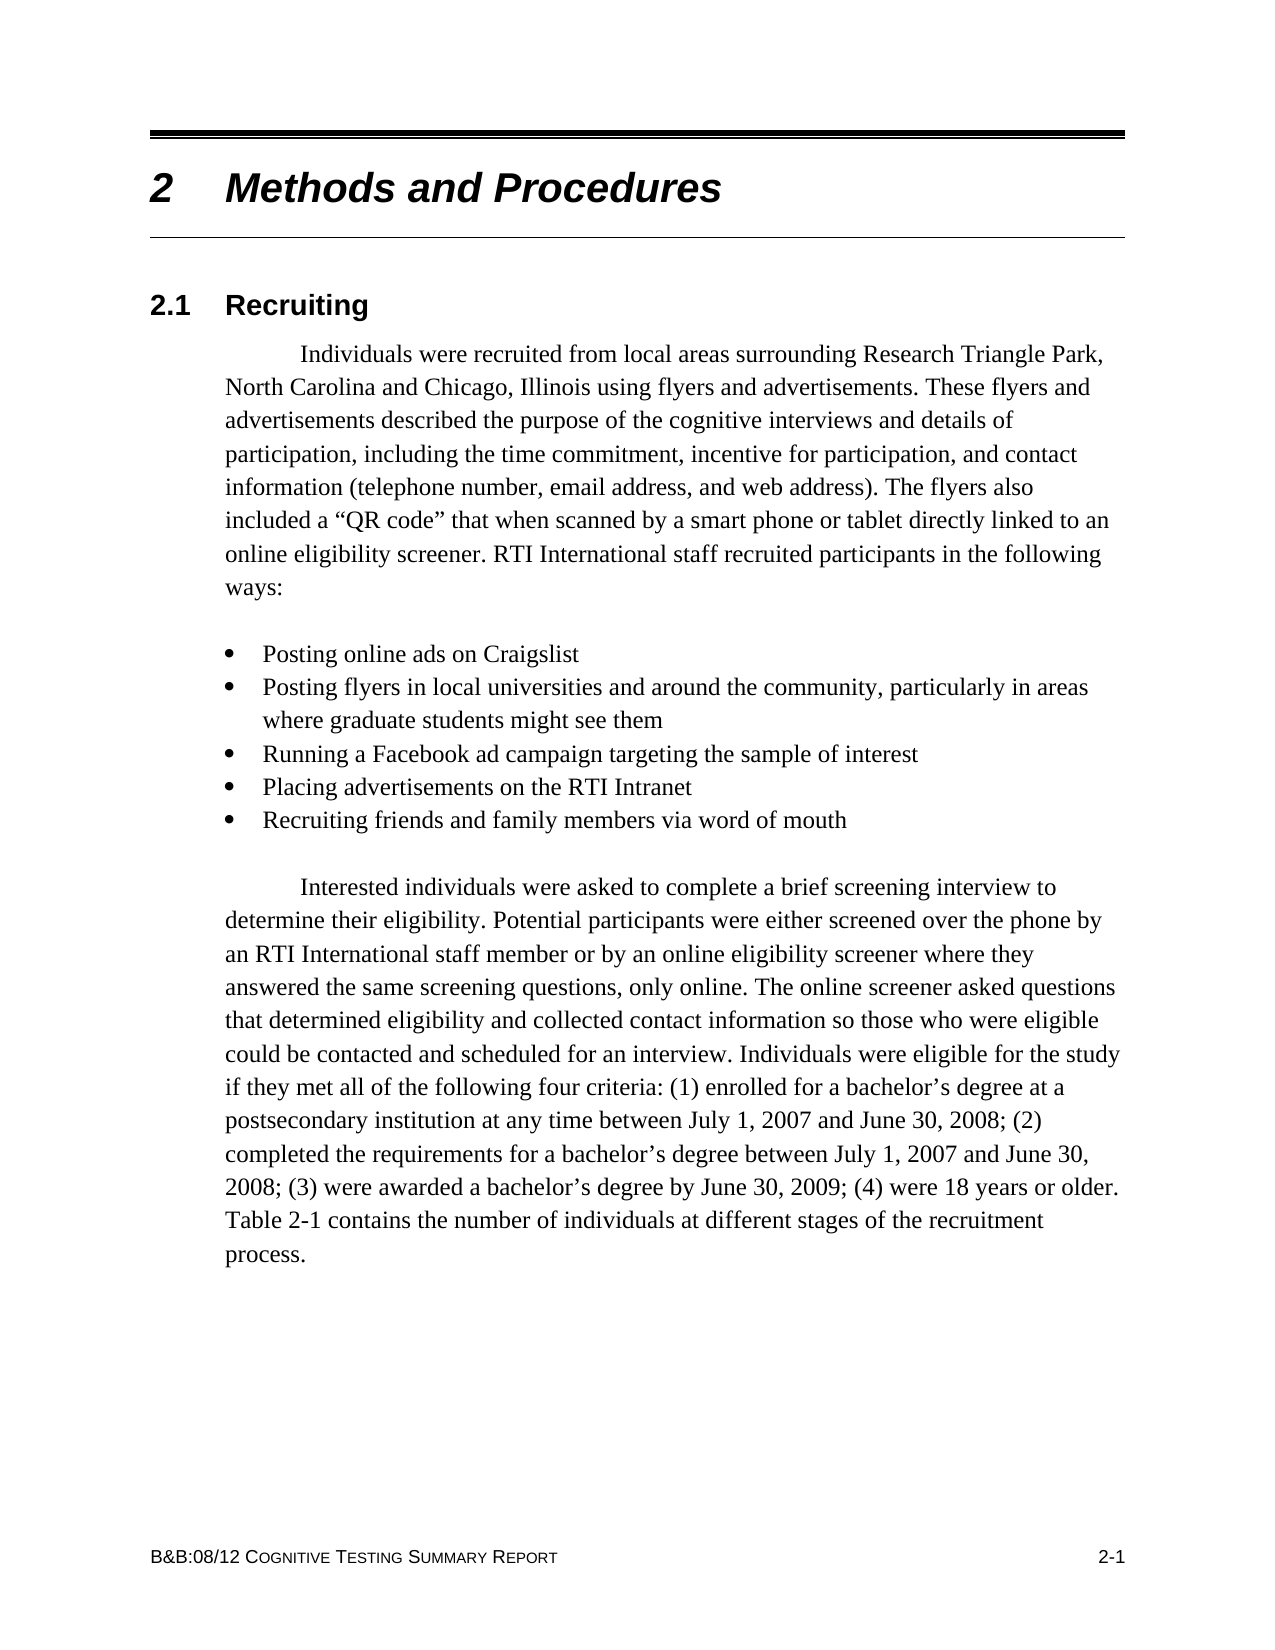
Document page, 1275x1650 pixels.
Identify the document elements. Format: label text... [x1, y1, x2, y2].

list Posting online ads on Craigslist [225, 634, 1125, 668]
subtitle 2 Methods and Procedures [150, 139, 1125, 237]
text Interested individuals were asked to complete a brief screening interview to determine their eligibility. Potential participants were either screened over the phone by an RTI International staff member or by an online eligibility screener where they answered the same screening questions, only online. The online screener asked questions that determined eligibility and collected contact information so those who were eligible could be contacted and scheduled for an interview. Individuals were eligible for the study if they met all of the following four criteria: (1) enrolled for a bachelor’s degree at a postsecondary institution at any time between July 1, 2007 and June 30, 2008; (2) completed the requirements for a bachelor’s degree between July 1, 2007 and June 30, 2008; (3) were awarded a bachelor’s degree by June 30, 2009; (4) were 18 years or older. Table 2-1 contains the number of individuals at different stages of the recruitment process. [225, 868, 1125, 1268]
subtitle 2.1 Recruiting [150, 288, 1125, 322]
list Posting flyers in local universities and around the community, particularly in areas where graduate students might see them [225, 668, 1125, 734]
list Recruiting friends and family members via word of mouth [225, 801, 1125, 834]
text Individuals were recruited from local areas surrounding Research Triangle Park, North Carolina and Chicago, Illinois using flyers and advertisements. These flyers and advertisements described the purpose of the cognitive interviews and details of participation, including the time commitment, incentive for participation, and contact information (telephone number, email address, and web address). The flyers also included a “QR code” that when scanned by a smart phone or tablet directly linked to an online eligibility screener. RTI International staff recruited participants in the following ways: [225, 334, 1125, 601]
list Placing advertisements on the RTI Intranet [225, 768, 1125, 801]
list Running a Facebook ad campaign targeting the sample of interest [225, 734, 1125, 768]
